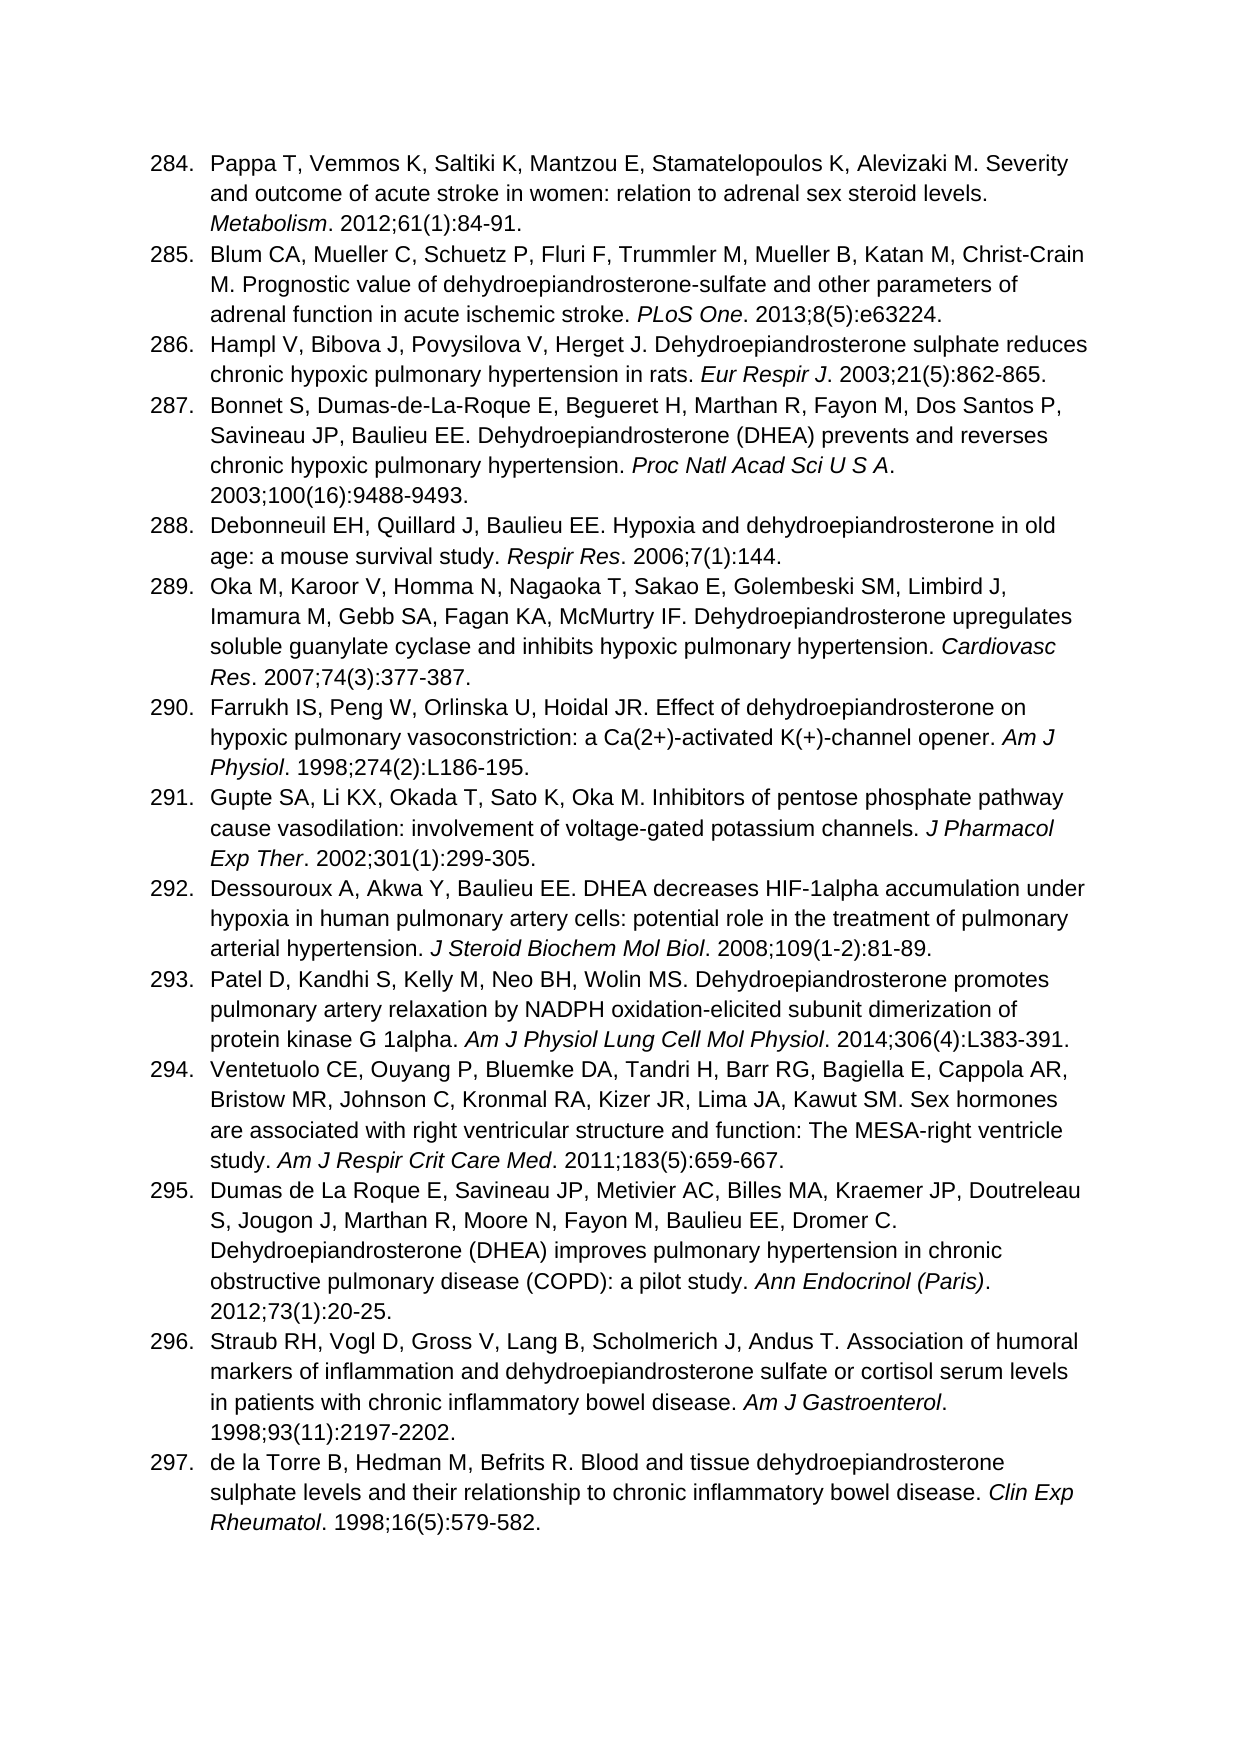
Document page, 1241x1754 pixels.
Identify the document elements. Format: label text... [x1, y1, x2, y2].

text 286. Hampl V, Bibova J, Povysilova V, Herget J. Dehydroepiandrosterone sulphate reduces chronic hypoxic pulmonary hypertension in rats. Eur Respir J. 2003;21(5):862-865. [150, 331, 1090, 388]
text 292. Dessouroux A, Akwa Y, Baulieu EE. DHEA decreases HIF-1alpha accumulation under hypoxia in human pulmonary artery cells: potential role in the treatment of pulmonary arterial hypertension. J Steroid Biochem Mol Biol. 2008;109(1-2):81-89. [150, 875, 1090, 962]
text 289. Oka M, Karoor V, Homma N, Nagaoka T, Sakao E, Golembeski SM, Limbird J, Imamura M, Gebb SA, Fagan KA, McMurtry IF. Dehydroepiandrosterone upregulates soluble guanylate cyclase and inhibits hypoxic pulmonary hypertension. Cardiovasc Res. 2007;74(3):377-387. [150, 573, 1090, 690]
text 288. Debonneuil EH, Quillard J, Baulieu EE. Hypoxia and dehydroepiandrosterone in old age: a mouse survival study. Respir Res. 2006;7(1):144. [150, 512, 1090, 569]
text 284. Pappa T, Vemmos K, Saltiki K, Mantzou E, Stamatelopoulos K, Alevizaki M. Severity and outcome of acute stroke in women: relation to adrenal sex steroid levels. Metabolism. 2012;61(1):84-91. [150, 150, 1090, 237]
text 293. Patel D, Kandhi S, Kelly M, Neo BH, Wolin MS. Dehydroepiandrosterone promotes pulmonary artery relaxation by NADPH oxidation-elicited subunit dimerization of protein kinase G 1alpha. Am J Physiol Lung Cell Mol Physiol. 2014;306(4):L383-391. [150, 966, 1090, 1052]
text 297. de la Torre B, Hedman M, Befrits R. Blood and tissue dehydroepiandrosterone sulphate levels and their relationship to chronic inflammatory bowel disease. Clin Exp Rheumatol. 1998;16(5):579-582. [150, 1449, 1090, 1536]
text 295. Dumas de La Roque E, Savineau JP, Metivier AC, Billes MA, Kraemer JP, Doutreleau S, Jougon J, Marthan R, Moore N, Fayon M, Baulieu EE, Dromer C. Dehydroepiandrosterone (DHEA) improves pulmonary hypertension in chronic obstructive pulmonary disease (COPD): a pilot study. Ann Endocrinol (Paris). 2012;73(1):20-25. [150, 1177, 1090, 1324]
text 290. Farrukh IS, Peng W, Orlinska U, Hoidal JR. Effect of dehydroepiandrosterone on hypoxic pulmonary vasoconstriction: a Ca(2+)-activated K(+)-channel opener. Am J Physiol. 1998;274(2):L186-195. [150, 694, 1090, 781]
text 285. Blum CA, Mueller C, Schuetz P, Fluri F, Trummler M, Mueller B, Katan M, Christ-Crain M. Prognostic value of dehydroepiandrosterone-sulfate and other parameters of adrenal function in acute ischemic stroke. PLoS One. 2013;8(5):e63224. [150, 241, 1090, 327]
text 296. Straub RH, Vogl D, Gross V, Lang B, Scholmerich J, Andus T. Association of humoral markers of inflammation and dehydroepiandrosterone sulfate or cortisol serum levels in patients with chronic inflammatory bowel disease. Am J Gastroenterol. 1998;93(11):2197-2202. [150, 1328, 1090, 1445]
text 287. Bonnet S, Dumas-de-La-Roque E, Begueret H, Marthan R, Fayon M, Dos Santos P, Savineau JP, Baulieu EE. Dehydroepiandrosterone (DHEA) prevents and reverses chronic hypoxic pulmonary hypertension. Proc Natl Acad Sci U S A. 2003;100(16):9488-9493. [150, 392, 1090, 509]
text 294. Ventetuolo CE, Ouyang P, Bluemke DA, Tandri H, Barr RG, Bagiella E, Cappola AR, Bristow MR, Johnson C, Kronmal RA, Kizer JR, Lima JA, Kawut SM. Sex hormones are associated with right ventricular structure and function: The MESA-right ventricle study. Am J Respir Crit Care Med. 2011;183(5):659-667. [150, 1056, 1090, 1173]
text 291. Gupte SA, Li KX, Okada T, Sato K, Oka M. Inhibitors of pentose phosphate pathway cause vasodilation: involvement of voltage-gated potassium channels. J Pharmacol Exp Ther. 2002;301(1):299-305. [150, 784, 1090, 871]
